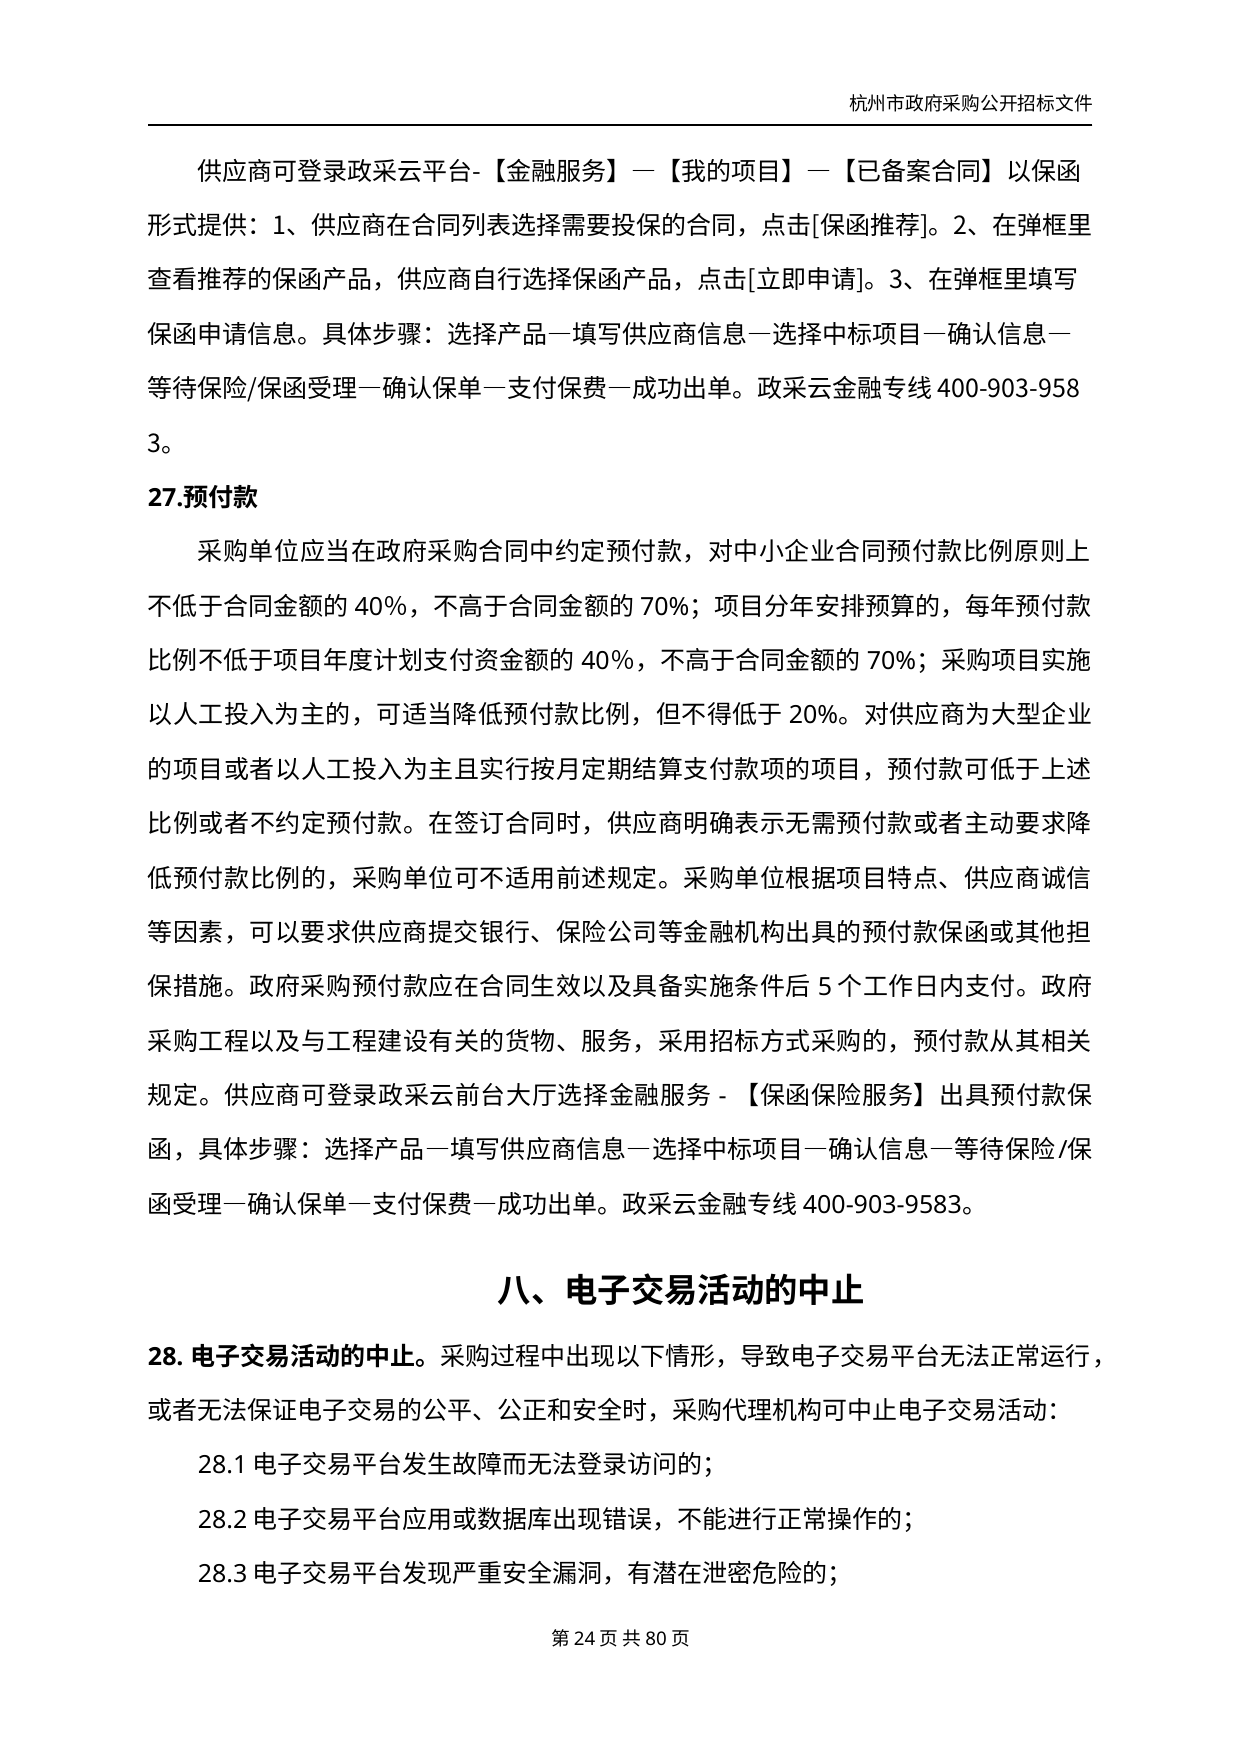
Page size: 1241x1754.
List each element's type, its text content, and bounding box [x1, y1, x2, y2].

subtitle 27.预付款 [148, 477, 1092, 514]
text 28. 电子交易活动的中止。采购过程中出现以下情形，导致电子交易平台无法正常运行，或者无法保证电子交易的公平、公正和安全时，采购代理机构可中止电子交易活动： [148, 1336, 1092, 1427]
text 八、电子交易活动的中止 [148, 1264, 1092, 1312]
subtitle 供应商可登录政采云平台-【金融服务】—【我的项目】—【已备案合同】以保函形式提供：1、供应商在合同列表选择需要投保的合同，点击[保函推荐]。2、在弹框里查看推荐的保函产品，供应商自行选择保函产品，点击[立即申请]。3、在弹框里填写保函申请信息。具体步骤：选择产品—填写供应商信息—选择中标项目—确认信息—等待保险/保函受理—确认保单—支付保费—成功出单。政采云金融专线400-903-9583。 [148, 151, 1092, 459]
text 28.1电子交易平台发生故障而无法登录访问的； [148, 1445, 1092, 1481]
text 28.3电子交易平台发现严重安全漏洞，有潜在泄密危险的； [148, 1554, 1092, 1590]
text 28.2电子交易平台应用或数据库出现错误，不能进行正常操作的； [148, 1499, 1092, 1536]
text 采购单位应当在政府采购合同中约定预付款，对中小企业合同预付款比例原则上不低于合同金额的40％，不高于合同金额的70%；项目分年安排预算的，每年预付款比例不低于项目年度计划支付资金额的40％，不高于合同金额的70%；采购项目实施以人工投入为主的，可适当降低预付款比例，但不得低于20%。对供应商为大型企业的项目或者以人工投入为主且实行按月定期结算支付款项的项目，预付款可低于上述比例或者不约定预付款。在签订合同时，供应商明确表示无需预付款或者主动要求降低预付款比例的，采购单位可不适用前述规定。采购单位根据项目特点、供应商诚信等因素，可以要求供应商提交银行、保险公司等金融机构出具的预付款保函或其他担保措施。政府采购预付款应在合同生效以及具备实施条件后5个工作日内支付。政府采购工程以及与工程建设有关的货物、服务，采用招标方式采购的，预付款从其相关规定。供应商可登录政采云前台大厅选择金融服务 - 【保函保险服务】出具预付款保函，具体步骤：选择产品—填写供应商信息—选择中标项目—确认信息—等待保险/保函受理—确认保单—支付保费—成功出单。政采云金融专线400-903-9583。 [148, 532, 1092, 1221]
